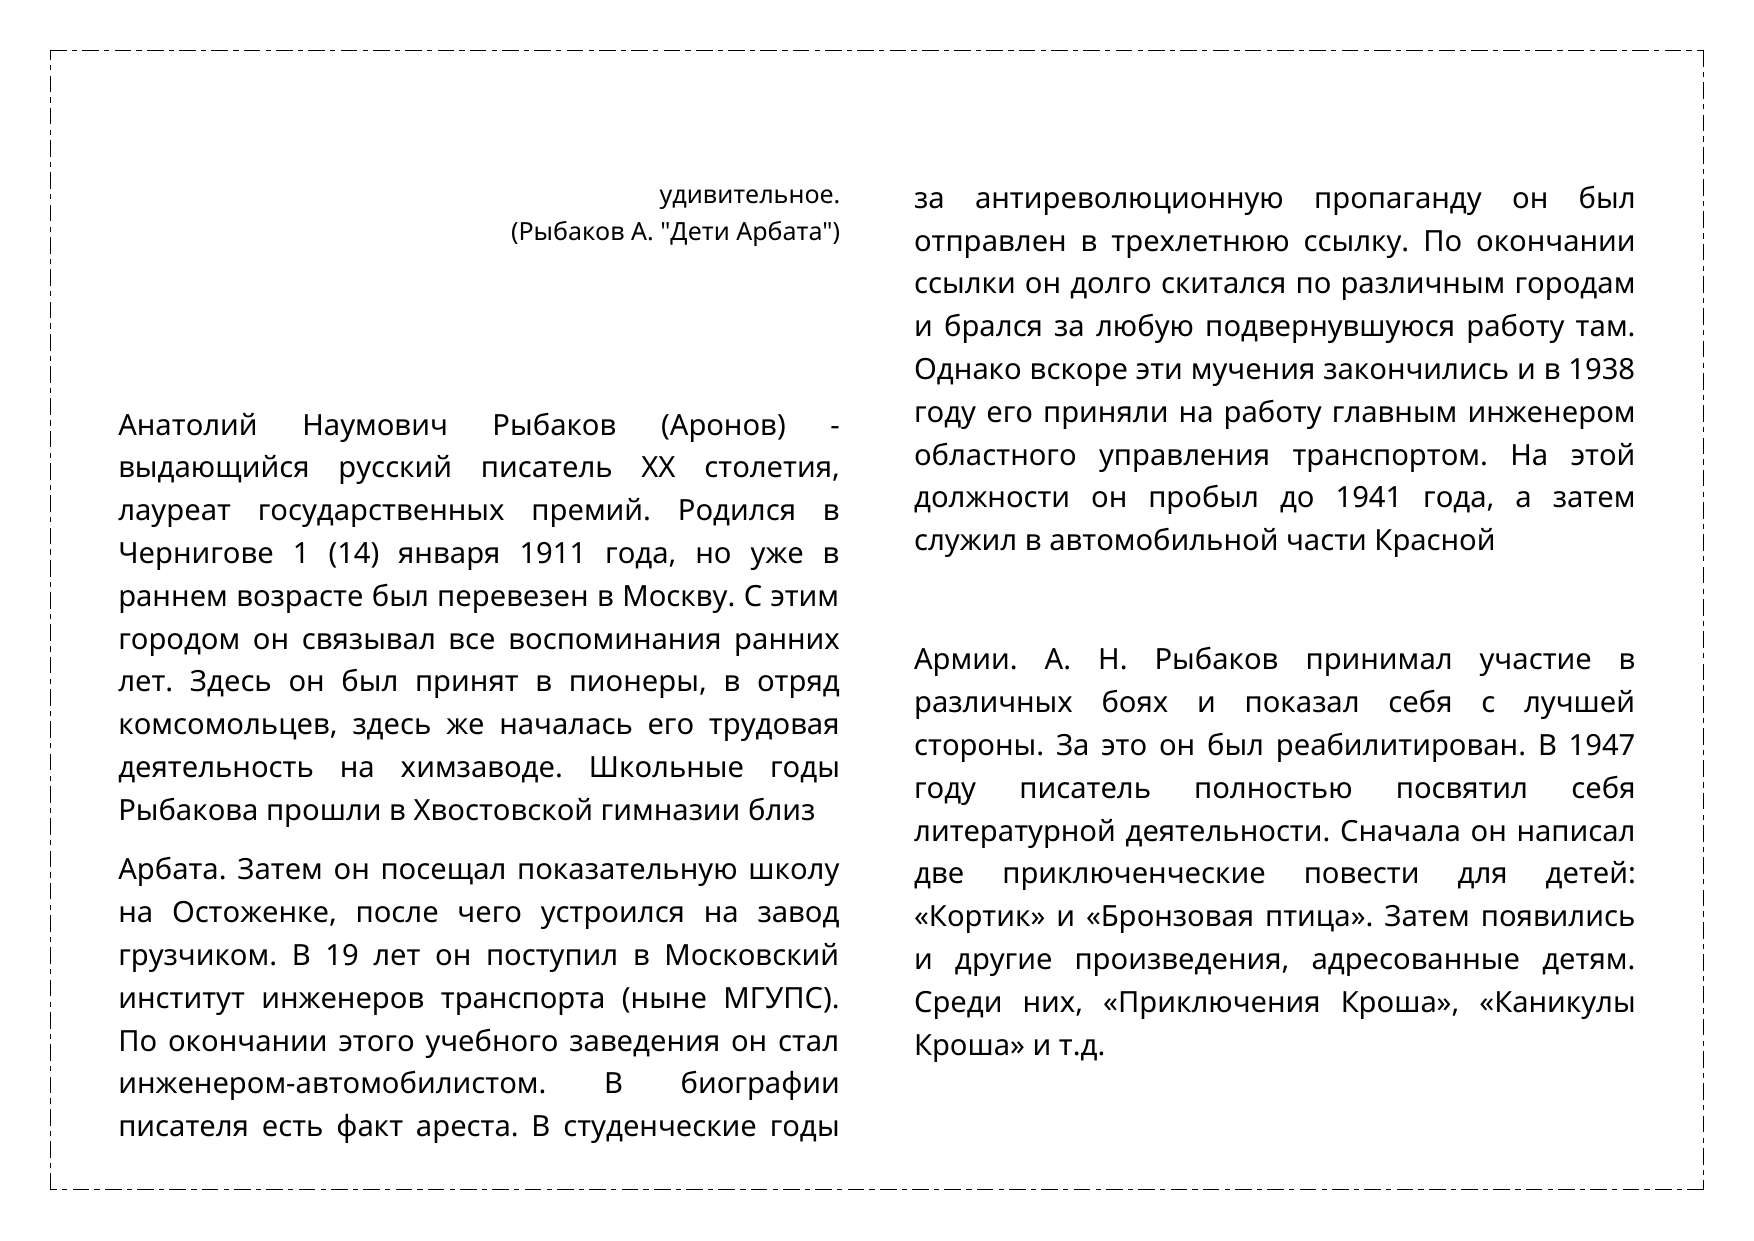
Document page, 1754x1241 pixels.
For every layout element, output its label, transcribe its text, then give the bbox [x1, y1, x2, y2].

text Арбата. Затем он посещал показательную школу на Остоженке, после чего устроился на завод грузчиком. В 19 лет он поступил в Московский институт инженеров транспорта (ныне МГУПС). По окончании этого учебного заведения он стал инженером-автомобилистом. В биографии писателя есть факт ареста. В студенческие годы за антиреволюционную пропаганду он был отправлен в трехлетнюю ссылку. По окончании ссылки он долго скитался по различным городам и брался за любую подвернувшуюся работу там. Однако вскоре эти мучения закончились и в 1938 году его приняли на работу главным инженером областного управления транспортом. На этой должности он пробыл до 1941 года, а затем служил в автомобильной части Красной [914, 177, 1636, 559]
text Армии. А. Н. Рыбаков принимал участие в различных боях и показал себя с лучшей стороны. За это он был реабилитирован. В 1947 году писатель полностью посвятил себя литературной деятельности. Сначала он написал две приключенческие повести для детей: «Кортик» и «Бронзовая птица». Затем появились и другие произведения, адресованные детям. Среди них, «Приключения Кроша», «Каникулы Кроша» и т.д. [914, 638, 1636, 1063]
text Арбата. Затем он посещал показательную школу на Остоженке, после чего устроился на завод грузчиком. В 19 лет он поступил в Московский институт инженеров транспорта (ныне МГУПС). По окончании этого учебного заведения он стал инженером-автомобилистом. В биографии писателя есть факт ареста. В студенческие годы за антиреволюционную пропаганду он был отправлен в трехлетнюю ссылку. По окончании ссылки он долго скитался по различным городам и брался за любую подвернувшуюся работу там. Однако вскоре эти мучения закончились и в 1938 году его приняли на работу главным инженером областного управления транспортом. На этой должности он пробыл до 1941 года, а затем служил в автомобильной части Красной [118, 849, 840, 1145]
text Изо всех изобретений человека книга – самое великое, изо всех людей на земле писатель – явление самое удивительное. (Рыбаков А. "Дети Арбата") [118, 177, 840, 278]
text Анатолий Наумович Рыбаков (Аронов) - выдающийся русский писатель XX столетия, лауреат государственных премий. Родился в Чернигове 1 (14) января 1911 года, но уже в раннем возрасте был перевезен в Москву. С этим городом он связывал все воспоминания ранних лет. Здесь он был принят в пионеры, в отряд комсомольцев, здесь же началась его трудовая деятельность на химзаводе. Школьные годы Рыбакова прошли в Хвостовской гимназии близ [118, 404, 840, 829]
